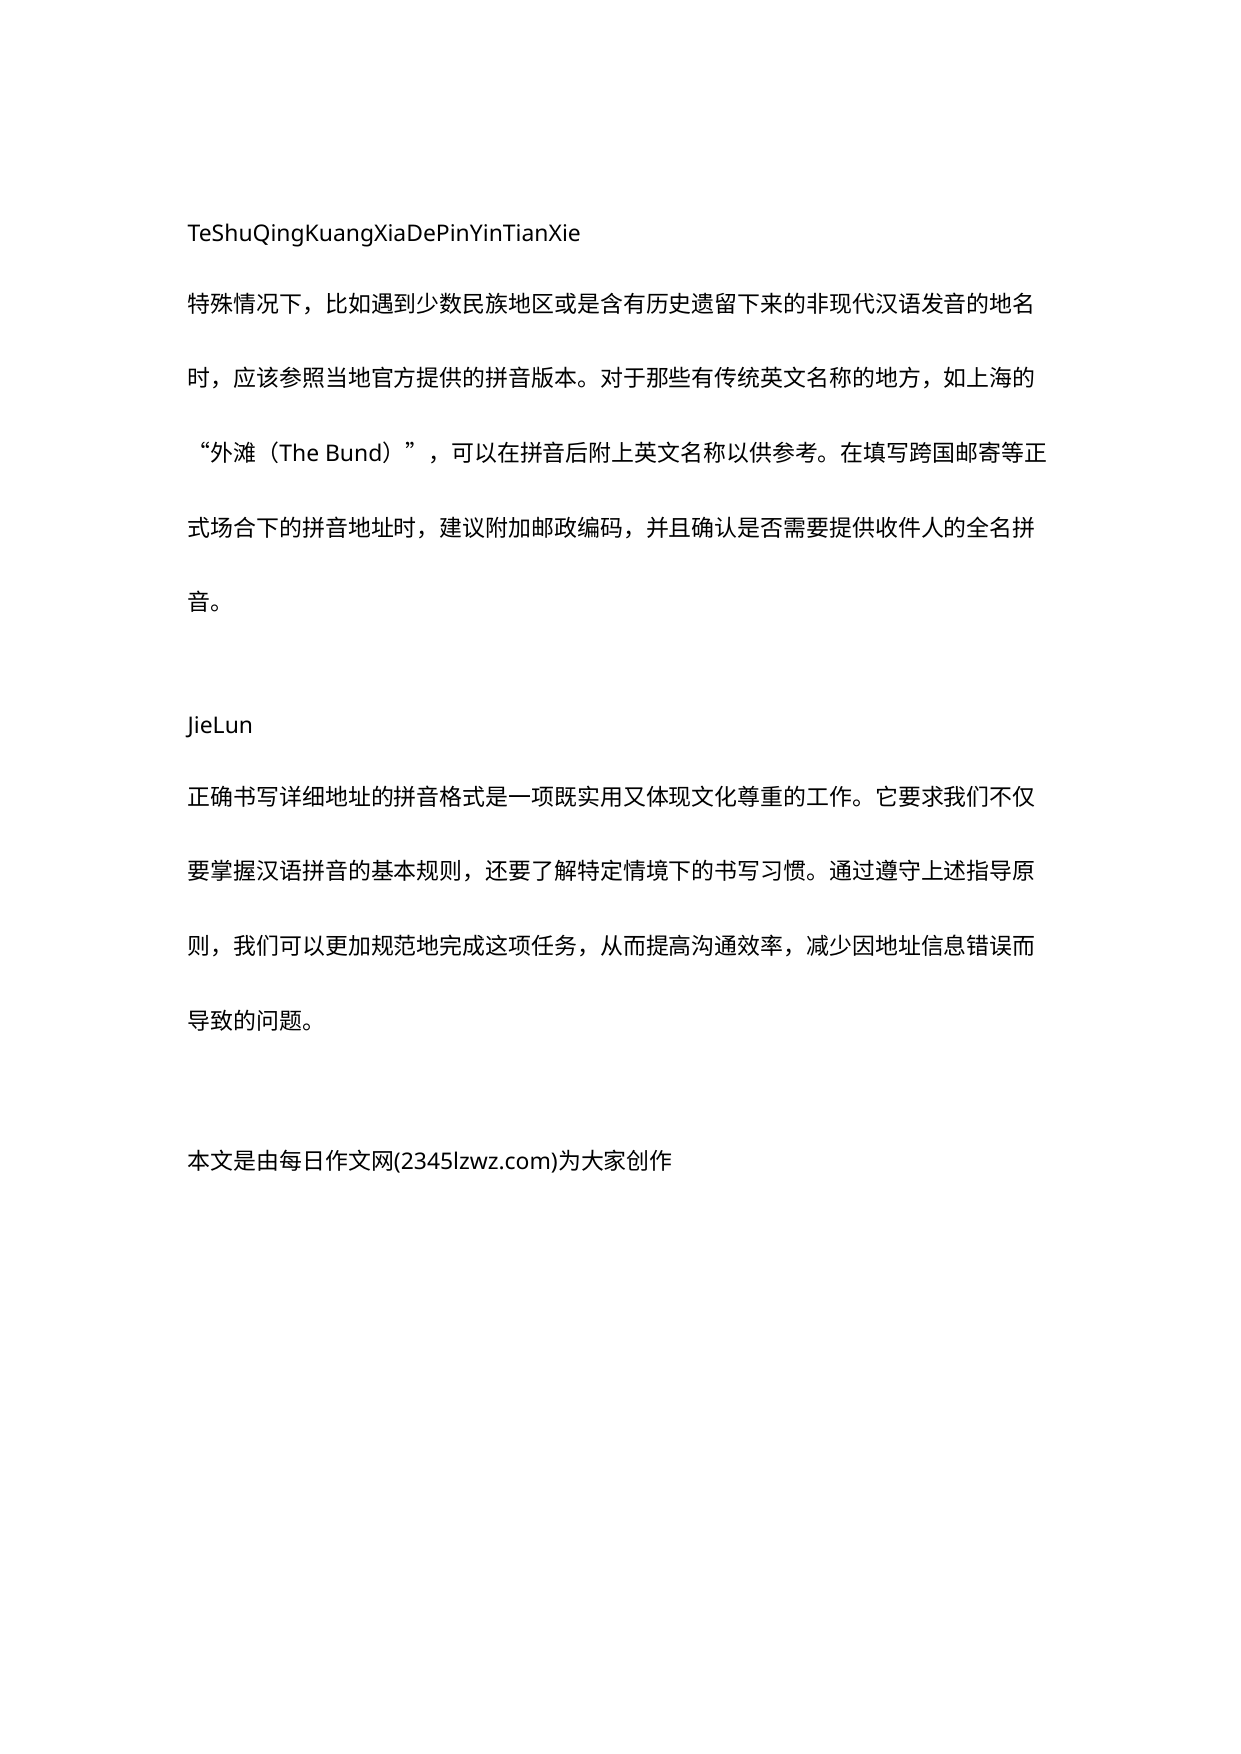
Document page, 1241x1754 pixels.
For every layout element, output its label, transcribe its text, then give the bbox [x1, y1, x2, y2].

text TeShuQingKuangXiaDePinYinTianXie [187, 216, 1053, 248]
text 本文是由每日作文网(2345lzwz.com)为大家创作 [187, 1127, 1053, 1192]
text 特殊情况下，比如遇到少数民族地区或是含有历史遗留下来的非现代汉语发音的地名时，应该参照当地官方提供的拼音版本。对于那些有传统英文名称的地方，如上海的“外滩（The Bund）”，可以在拼音后附上英文名称以供参考。在填写跨国邮寄等正式场合下的拼音地址时，建议附加邮政编码，并且确认是否需要提供收件人的全名拼音。 [187, 270, 1053, 633]
text JieLun [187, 709, 1053, 741]
text 正确书写详细地址的拼音格式是一项既实用又体现文化尊重的工作。它要求我们不仅要掌握汉语拼音的基本规则，还要了解特定情境下的书写习惯。通过遵守上述指导原则，我们可以更加规范地完成这项任务，从而提高沟通效率，减少因地址信息错误而导致的问题。 [187, 763, 1053, 1052]
